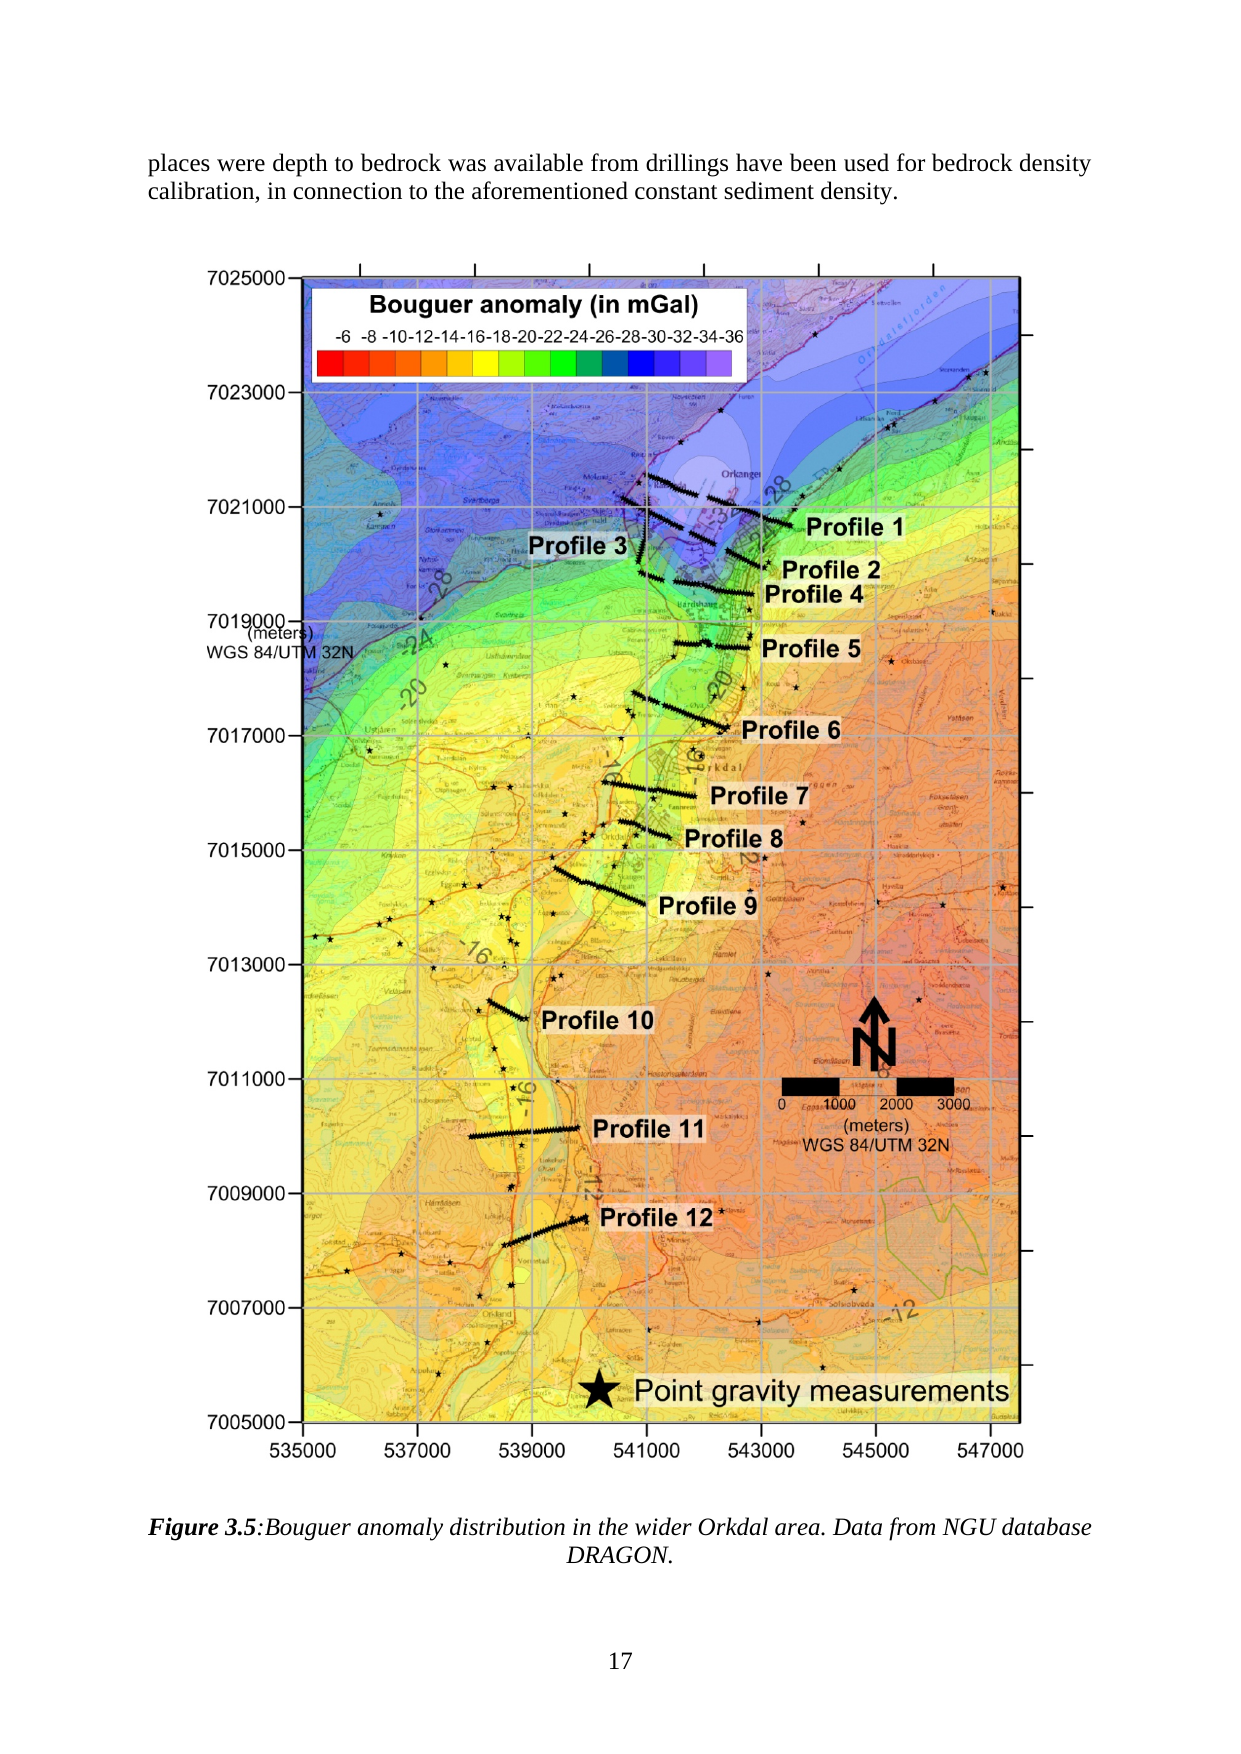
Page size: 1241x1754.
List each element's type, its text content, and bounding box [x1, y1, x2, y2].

text Figure 3.5:Bouguer anomaly distribution in the wider Orkdal area. Data from NGU database DRAGON. [148, 1512, 1092, 1569]
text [148, 148, 1092, 205]
picture [206, 263, 1034, 1462]
